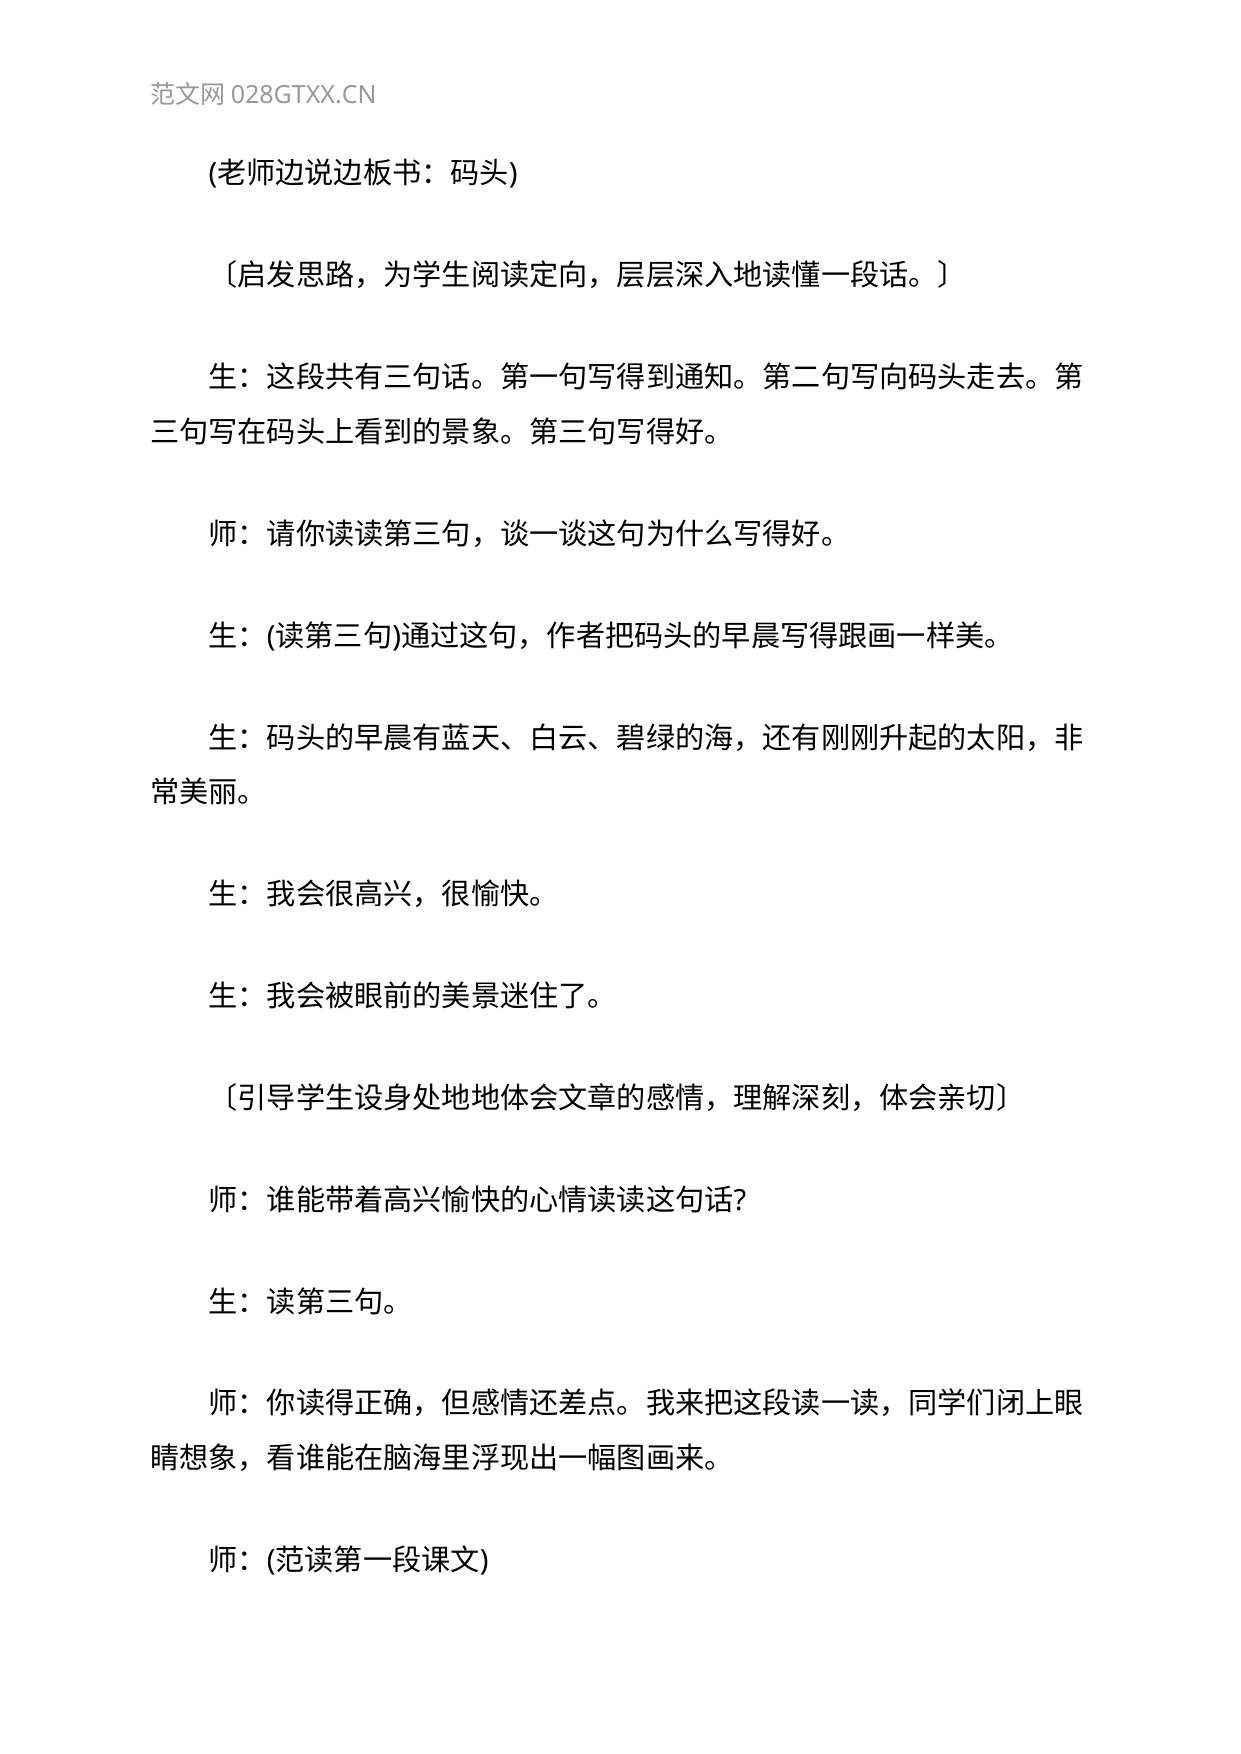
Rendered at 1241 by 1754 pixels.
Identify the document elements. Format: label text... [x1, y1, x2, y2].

text 师：(范读第一段课文) [150, 1537, 1090, 1579]
text 生：(读第三句)通过这句，作者把码头的早晨写得跟画一样美。 [150, 612, 1090, 654]
text 〔启发思路，为学生阅读定向，层层深入地读懂一段话。〕 [150, 252, 1090, 294]
text 生：我会很高兴，很愉快。 [150, 871, 1090, 913]
text 生：这段共有三句话。第一句写得到通知。第二句写向码头走去。第三句写在码头上看到的景象。第三句写得好。 [150, 354, 1090, 451]
text (老师边说边板书：码头) [150, 150, 1090, 192]
text 〔引导学生设身处地地体会文章的感情，理解深刻，体会亲切〕 [150, 1074, 1090, 1117]
text 生：我会被眼前的美景迷住了。 [150, 973, 1090, 1015]
text 师：请你读读第三句，谈一谈这句为什么写得好。 [150, 510, 1090, 553]
text 师：你读得正确，但感情还差点。我来把这段读一读，同学们闭上眼睛想象，看谁能在脑海里浮现出一幅图画来。 [150, 1380, 1090, 1477]
text 生：码头的早晨有蓝天、白云、碧绿的海，还有刚刚升起的太阳，非常美丽。 [150, 714, 1090, 811]
text 生：读第三句。 [150, 1278, 1090, 1320]
text 师：谁能带着高兴愉快的心情读读这句话? [150, 1176, 1090, 1218]
